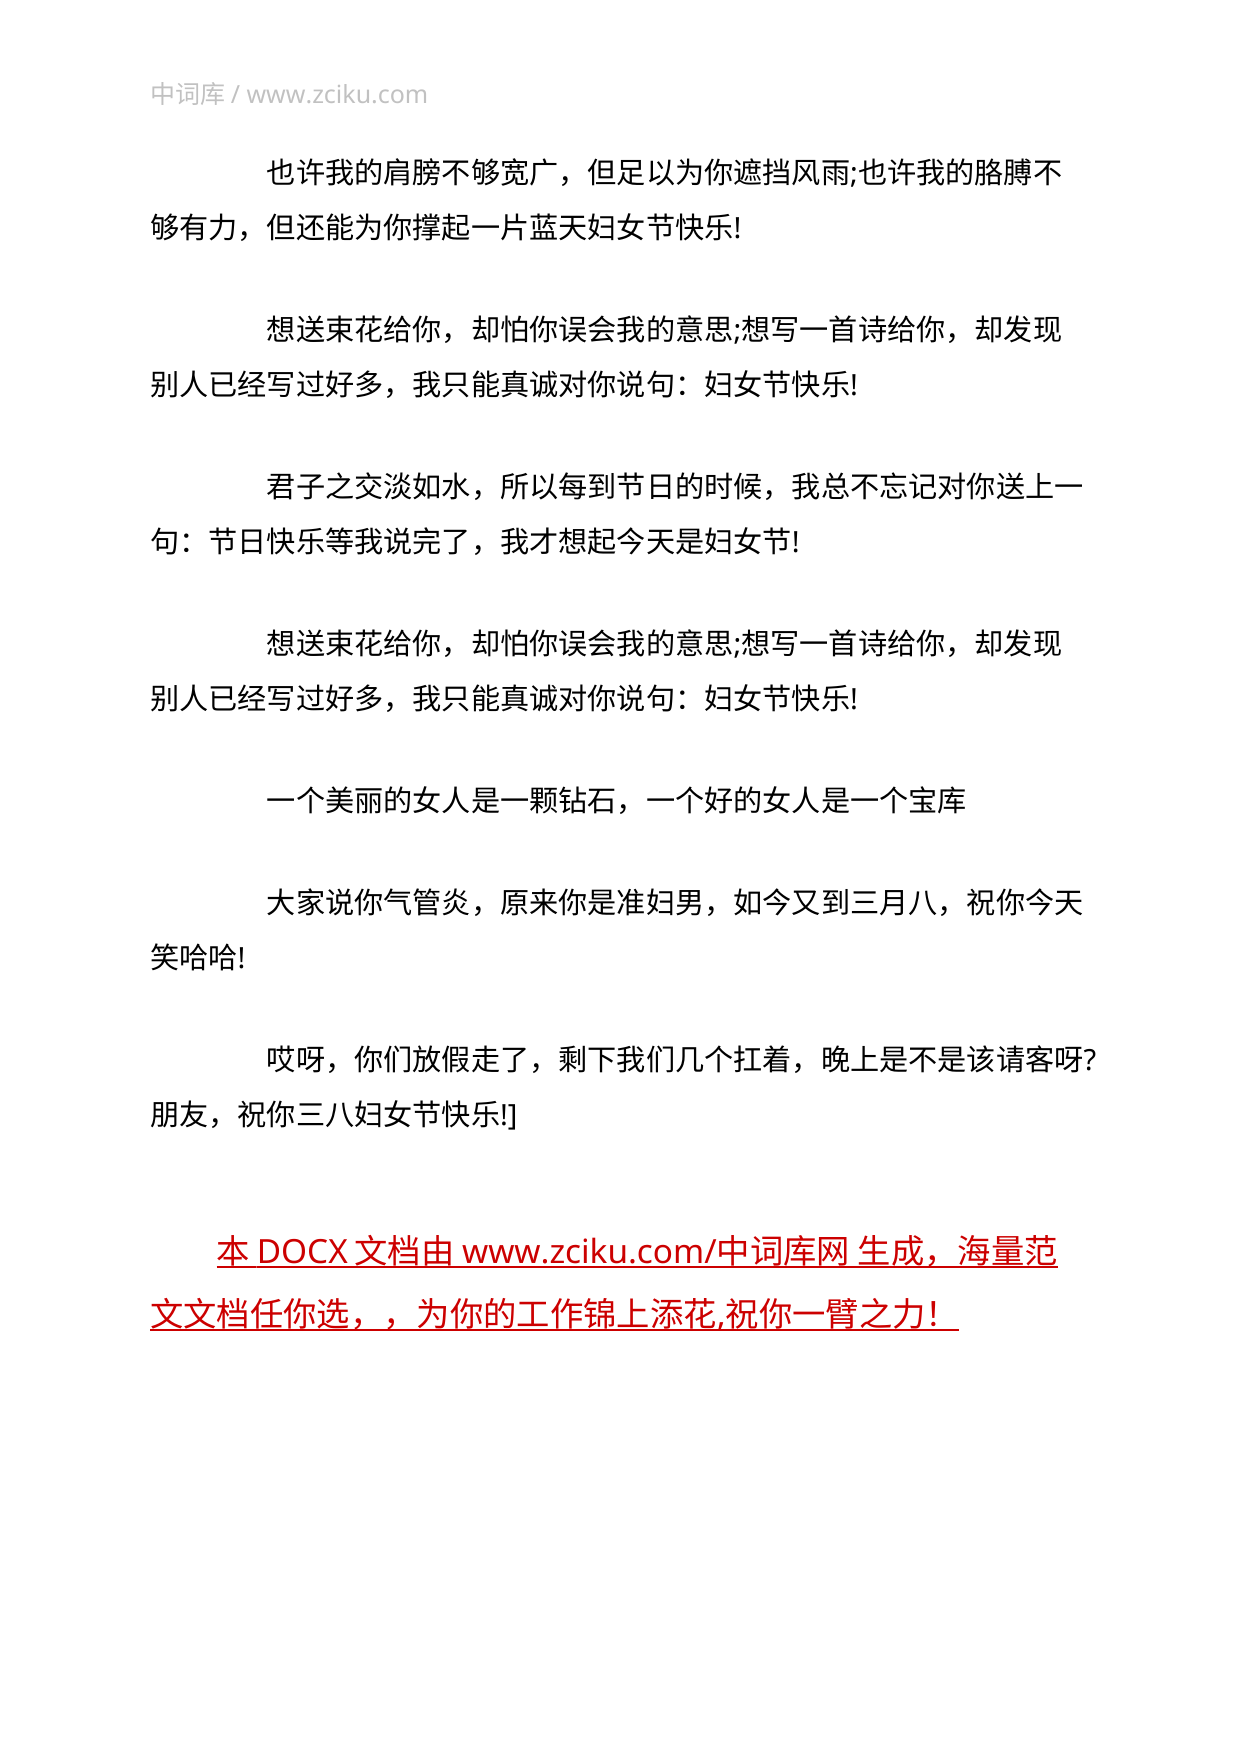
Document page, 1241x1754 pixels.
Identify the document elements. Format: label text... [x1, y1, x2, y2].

text 大家说你气管炎，原来你是准妇男，如今又到三月八，祝你今天笑哈哈! [150, 879, 1090, 977]
text 也许我的肩膀不够宽广，但足以为你遮挡风雨;也许我的胳膊不够有力，但还能为你撑起一片蓝天妇女节快乐! [150, 150, 1090, 247]
text 想送束花给你，却怕你误会我的意思;想写一首诗给你，却发现别人已经写过好多，我只能真诚对你说句：妇女节快乐! [150, 621, 1090, 718]
text 君子之交淡如水，所以每到节日的时候，我总不忘记对你送上一句：节日快乐等我说完了，我才想起今天是妇女节! [150, 464, 1090, 561]
text 一个美丽的女人是一颗钻石，一个好的女人是一个宝库 [150, 778, 1090, 820]
text 想送束花给你，却怕你误会我的意思;想写一首诗给你，却发现别人已经写过好多，我只能真诚对你说句：妇女节快乐! [150, 307, 1090, 404]
text 本DOCX文档由 www.zciku.com/中词库网 生成，海量范文文档任你选，，为你的工作锦上添花,祝你一臂之力！ [150, 1225, 1090, 1336]
text 哎呀，你们放假走了，剩下我们几个扛着，晚上是不是该请客呀?朋友，祝你三八妇女节快乐!] [150, 1036, 1090, 1134]
